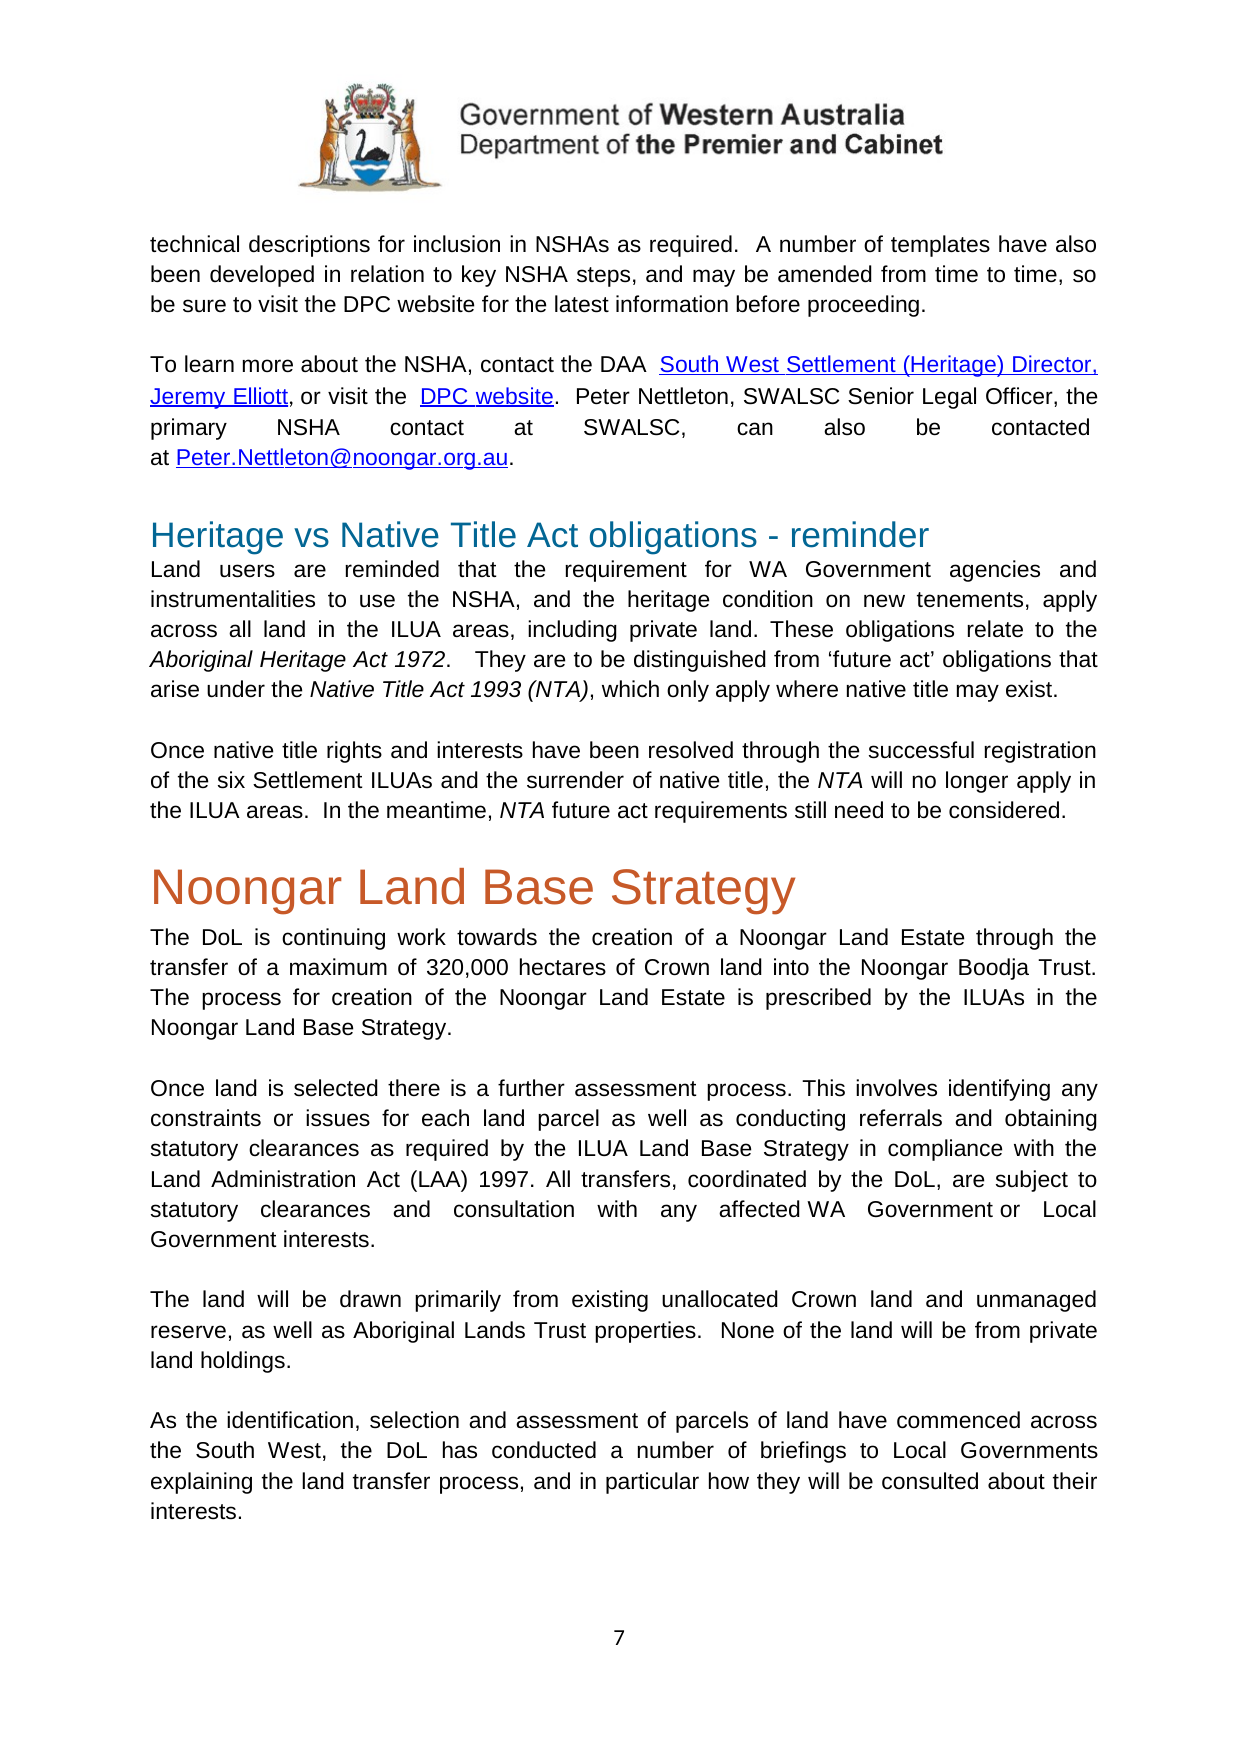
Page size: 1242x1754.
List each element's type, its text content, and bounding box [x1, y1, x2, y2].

text Once native title rights and interests have been resolved through the successful registration of the six Settlement ILUAs and the surrender of native title, the NTA will no longer apply in the ILUA areas. In the meantime, NTA future act requirements still need to be considered. [150, 737, 1098, 823]
text The DoL is continuing work towards the creation of a Noongar Land Estate through the transfer of a maximum of 320,000 hectares of Crown land into the Noongar Boodja Trust. The process for creation of the Noongar Land Estate is prescribed by the ILUAs in the Noongar Land Base Strategy. [150, 924, 1098, 1041]
picture [289, 74, 952, 203]
text Heritage vs Native Title Act obligations - reminder [150, 515, 937, 555]
text As the identification, selection and assessment of parcels of land have commenced across the South West, the DoL has conducted a number of briefings to Local Governments explaining the land transfer process, and in particular how they will be consulted about their interests. [150, 1407, 1098, 1524]
text To learn more about the NSHA, contact the DAA South West Settlement (Heritage) Director, Jeremy Elliott, or visit the DPC website. Peter Nettleton, SWALSC Senior Legal Officer, the primary NSHA contact at SWALSC, can also be contacted [150, 351, 1098, 440]
text at Peter.Nettleton@noongar.org.au. [150, 444, 520, 470]
text Land users are reminded that the requirement for WA Government agencies and instrumentalities to use the NSHA, and the heritage condition on new tenements, apply across all land in the ILUA areas, including private land. These obligations relate to the Aboriginal Heritage Act 1972. They are to be distinguished from ‘future act’ obligations that arise under the Native Title Act 1993 (NTA), which only apply where native title may exist. [150, 556, 1098, 703]
text The land will be drawn primarily from existing unallocated Crown land and unmanaged reserve, as well as Aboriginal Lands Trust properties. None of the land will be from private land holdings. [150, 1286, 1098, 1373]
text Once land is selected there is a further assessment process. This involves identifying any constraints or issues for each land parcel as well as conducting referrals and obtaining statutory clearances as required by the ILUA Land Base Strategy in compliance with the Land Administration Act (LAA) 1997. All transfers, coordinated by the DoL, are subject to statutory clearances and consultation with any affected WA Government or Local Government interests. [150, 1075, 1098, 1252]
text technical descriptions for inclusion in NSHAs as required. A number of templates have also been developed in relation to key NSHA steps, and may be amended from time to time, so be sure to visit the DPC website for the latest information before proceeding. [150, 231, 1098, 317]
text Noongar Land Base Strategy [150, 857, 806, 915]
